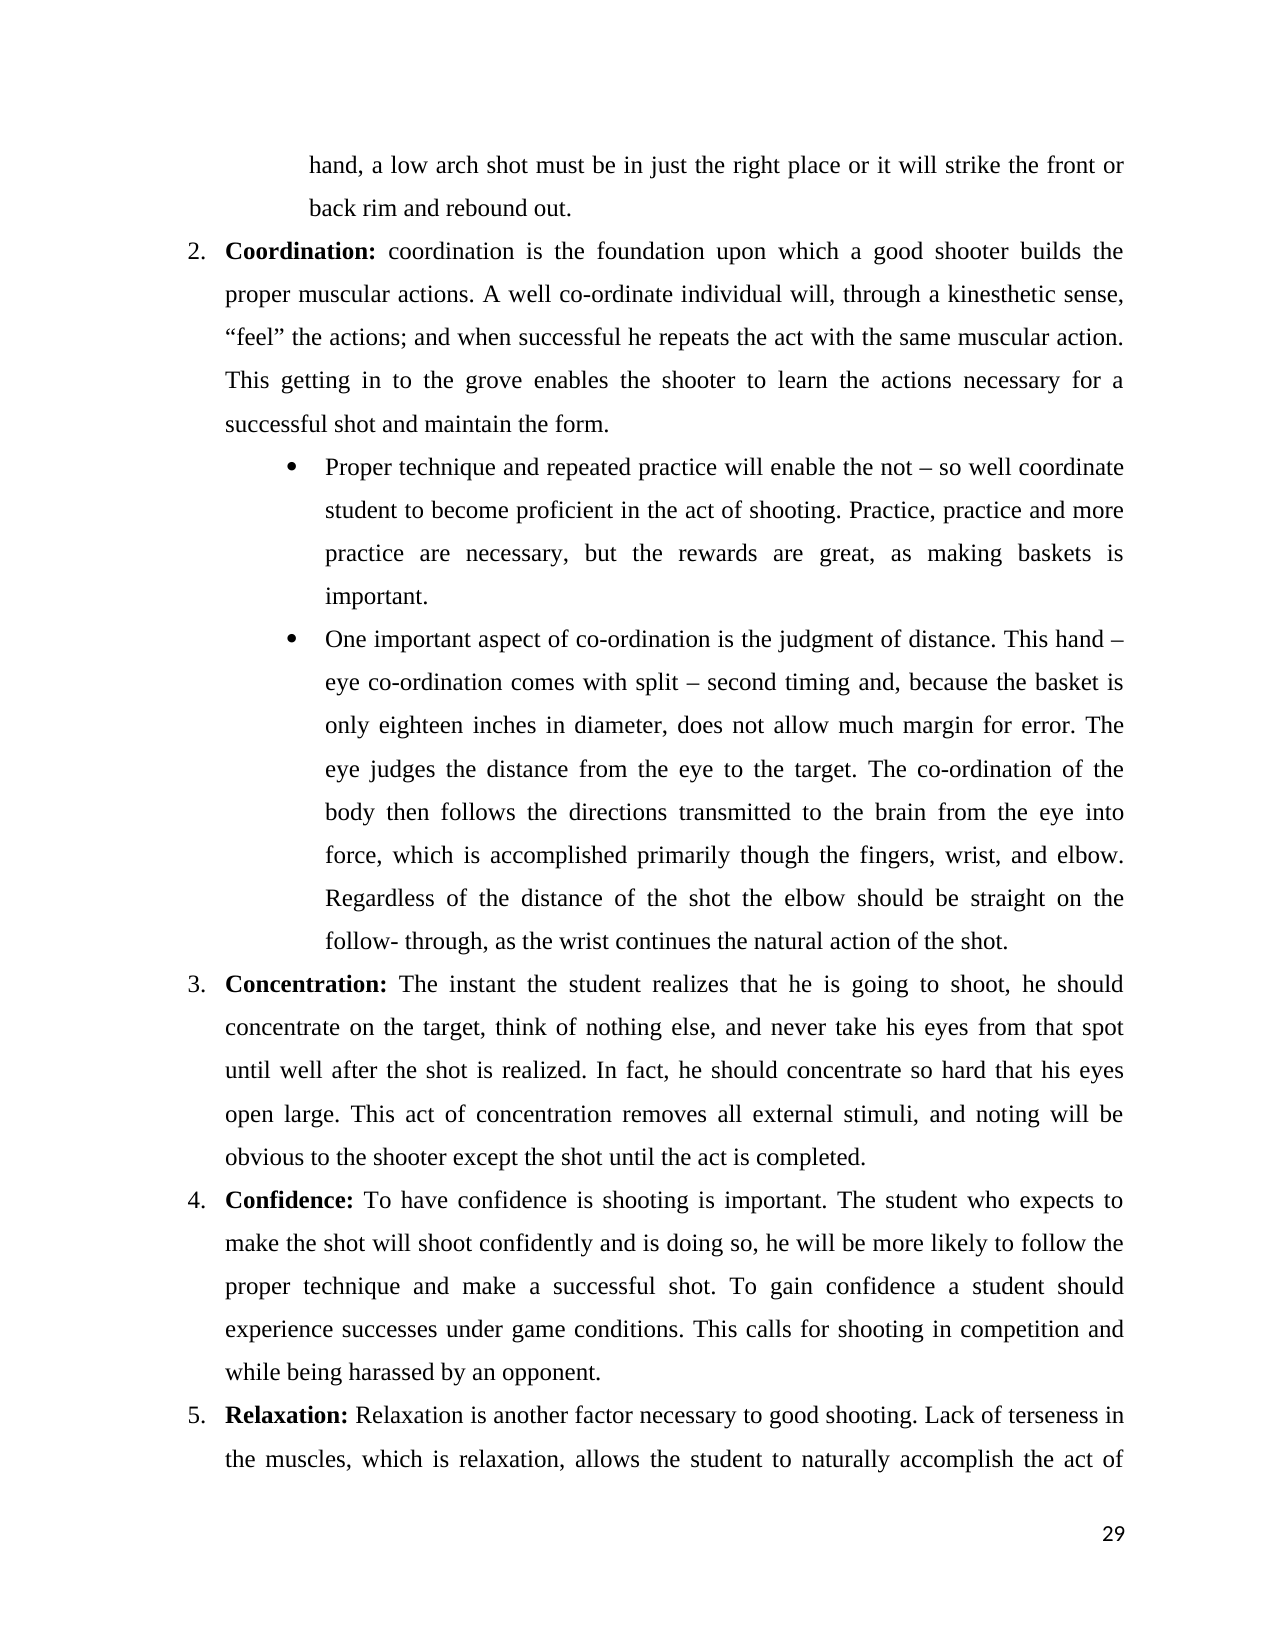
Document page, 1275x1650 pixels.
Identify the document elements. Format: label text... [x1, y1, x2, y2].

list Confidence: To have confidence is shooting is important. The student who expects to make the shot will shoot confidently and is doing so, he will be more likely to follow the proper technique and make a successful shot. To gain confidence a student should experience successes under game conditions. This calls for shooting in competition and while being harassed by an opponent. [187, 1185, 1125, 1386]
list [271, 150, 1125, 222]
list Proper technique and repeated practice will enable the not – so well coordinate student to become proficient in the act of shooting. Practice, practice and more practice are necessary, but the rewards are great, as making baskets is important. [287, 452, 1125, 610]
list Coordination: coordination is the foundation upon which a good shooter builds the proper muscular actions. A well co-ordinate individual will, through a kinesthetic sense, “feel” the actions; and when successful he repeats the act with the same muscular action. This getting in to the grove enables the shooter to learn the actions necessary for a successful shot and maintain the form. [187, 236, 1125, 437]
list Concentration: The instant the student realizes that he is going to shoot, he should concentrate on the target, think of nothing else, and never take his eyes from that spot until well after the shot is realized. In fact, he should concentrate so hard that his eyes open large. This act of concentration removes all external stimuli, and noting will be obvious to the shooter except the shot until the act is completed. [187, 969, 1125, 1171]
list One important aspect of co-ordination is the judgment of distance. This hand – eye co-ordination comes with split – second timing and, because the basket is only eighteen inches in diameter, does not allow much margin for error. The eye judges the distance from the eye to the target. The co-ordination of the body then follows the directions transmitted to the brain from the eye into force, which is accomplished primarily though the fingers, wrist, and elbow. Regardless of the distance of the shot the elbow should be straight on the follow- through, as the wrist continues the natural action of the shot. [287, 624, 1125, 955]
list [187, 1401, 1125, 1472]
